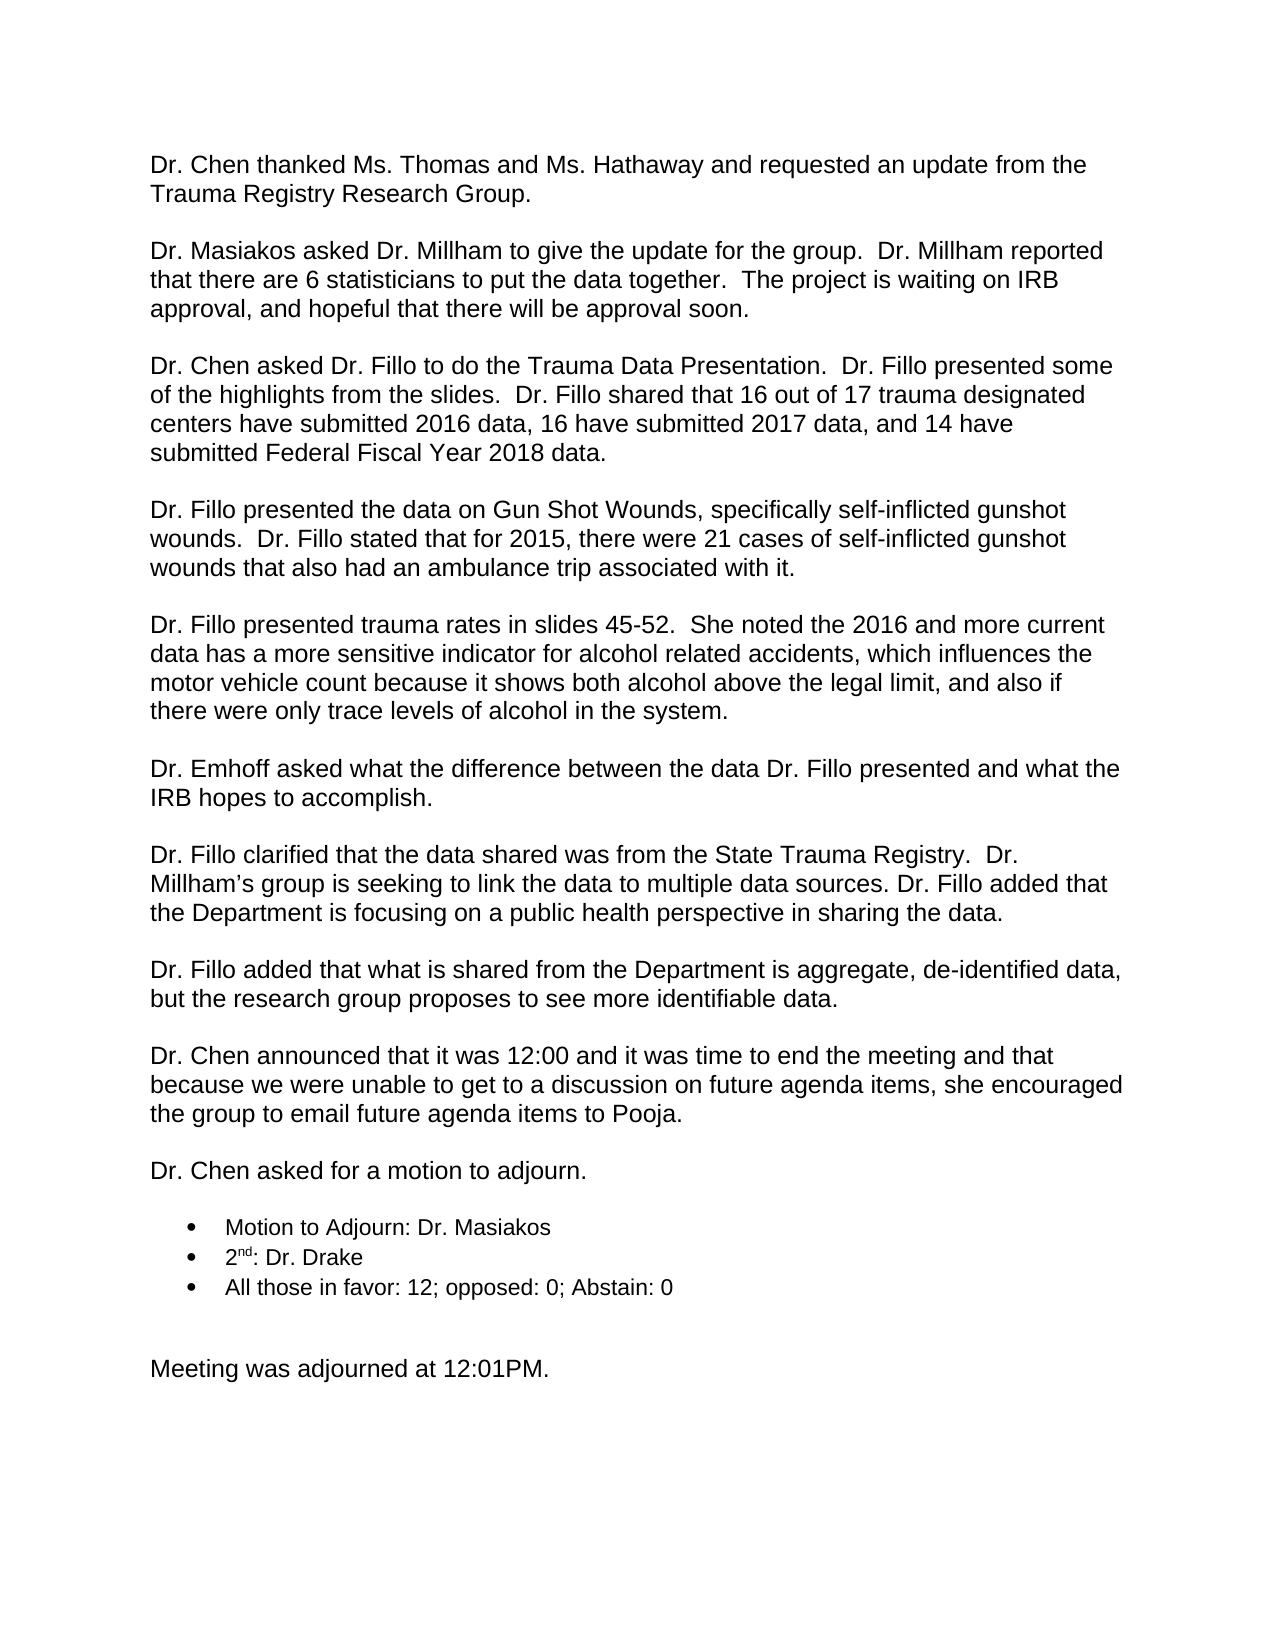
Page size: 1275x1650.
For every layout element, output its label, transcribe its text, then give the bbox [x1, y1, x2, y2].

text Dr. Fillo clarified that the data shared was from the State Trauma Registry. Dr. Millham’s group is seeking to link the data to multiple data sources. Dr. Fillo added that the Department is focusing on a public health perspective in sharing the data. [150, 840, 1125, 926]
text Dr. Chen announced that it was 12:00 and it was time to end the meeting and that because we were unable to get to a discussion on future agenda items, she encouraged the group to email future agenda items to Pooja. [150, 1041, 1125, 1127]
text Dr. Chen thanked Ms. Thomas and Ms. Hathaway and requested an update from the Trauma Registry Research Group. [150, 150, 1125, 207]
list Motion to Adjourn: Dr. Masiakos [187, 1214, 1125, 1240]
text Dr. Fillo presented the data on Gun Shot Wounds, specifically self-inflicted gunshot wounds. Dr. Fillo stated that for 2015, there were 21 cases of self-inflicted gunshot wounds that also had an ambulance trip associated with it. [150, 495, 1125, 581]
text Dr. Chen asked Dr. Fillo to do the Trauma Data Presentation. Dr. Fillo presented some of the highlights from the slides. Dr. Fillo shared that 16 out of 17 trauma designated centers have submitted 2016 data, 16 have submitted 2017 data, and 14 have submitted Federal Fiscal Year 2018 data. [150, 351, 1125, 466]
text Dr. Chen asked for a motion to adjourn. [150, 1156, 1125, 1185]
text Dr. Emhoff asked what the difference between the data Dr. Fillo presented and what the IRB hopes to accomplish. [150, 754, 1125, 811]
list 2nd: Dr. Drake [187, 1244, 1125, 1270]
list All those in favor: 12; opposed: 0; Abstain: 0 [187, 1274, 1125, 1301]
text Meeting was adjourned at 12:01PM. [150, 1354, 1125, 1383]
text Dr. Masiakos asked Dr. Millham to give the update for the group. Dr. Millham reported that there are 6 statisticians to put the data together. The project is waiting on IRB approval, and hopeful that there will be approval soon. [150, 207, 1125, 322]
text Dr. Fillo added that what is shared from the Department is aggregate, de-identified data, but the research group proposes to see more identifiable data. [150, 955, 1125, 1012]
text Dr. Fillo presented trauma rates in slides 45-52. She noted the 2016 and more current data has a more sensitive indicator for alcohol related accidents, which influences the motor vehicle count because it shows both alcohol above the legal limit, and also if there were only trace levels of alcohol in the system. [150, 610, 1125, 725]
